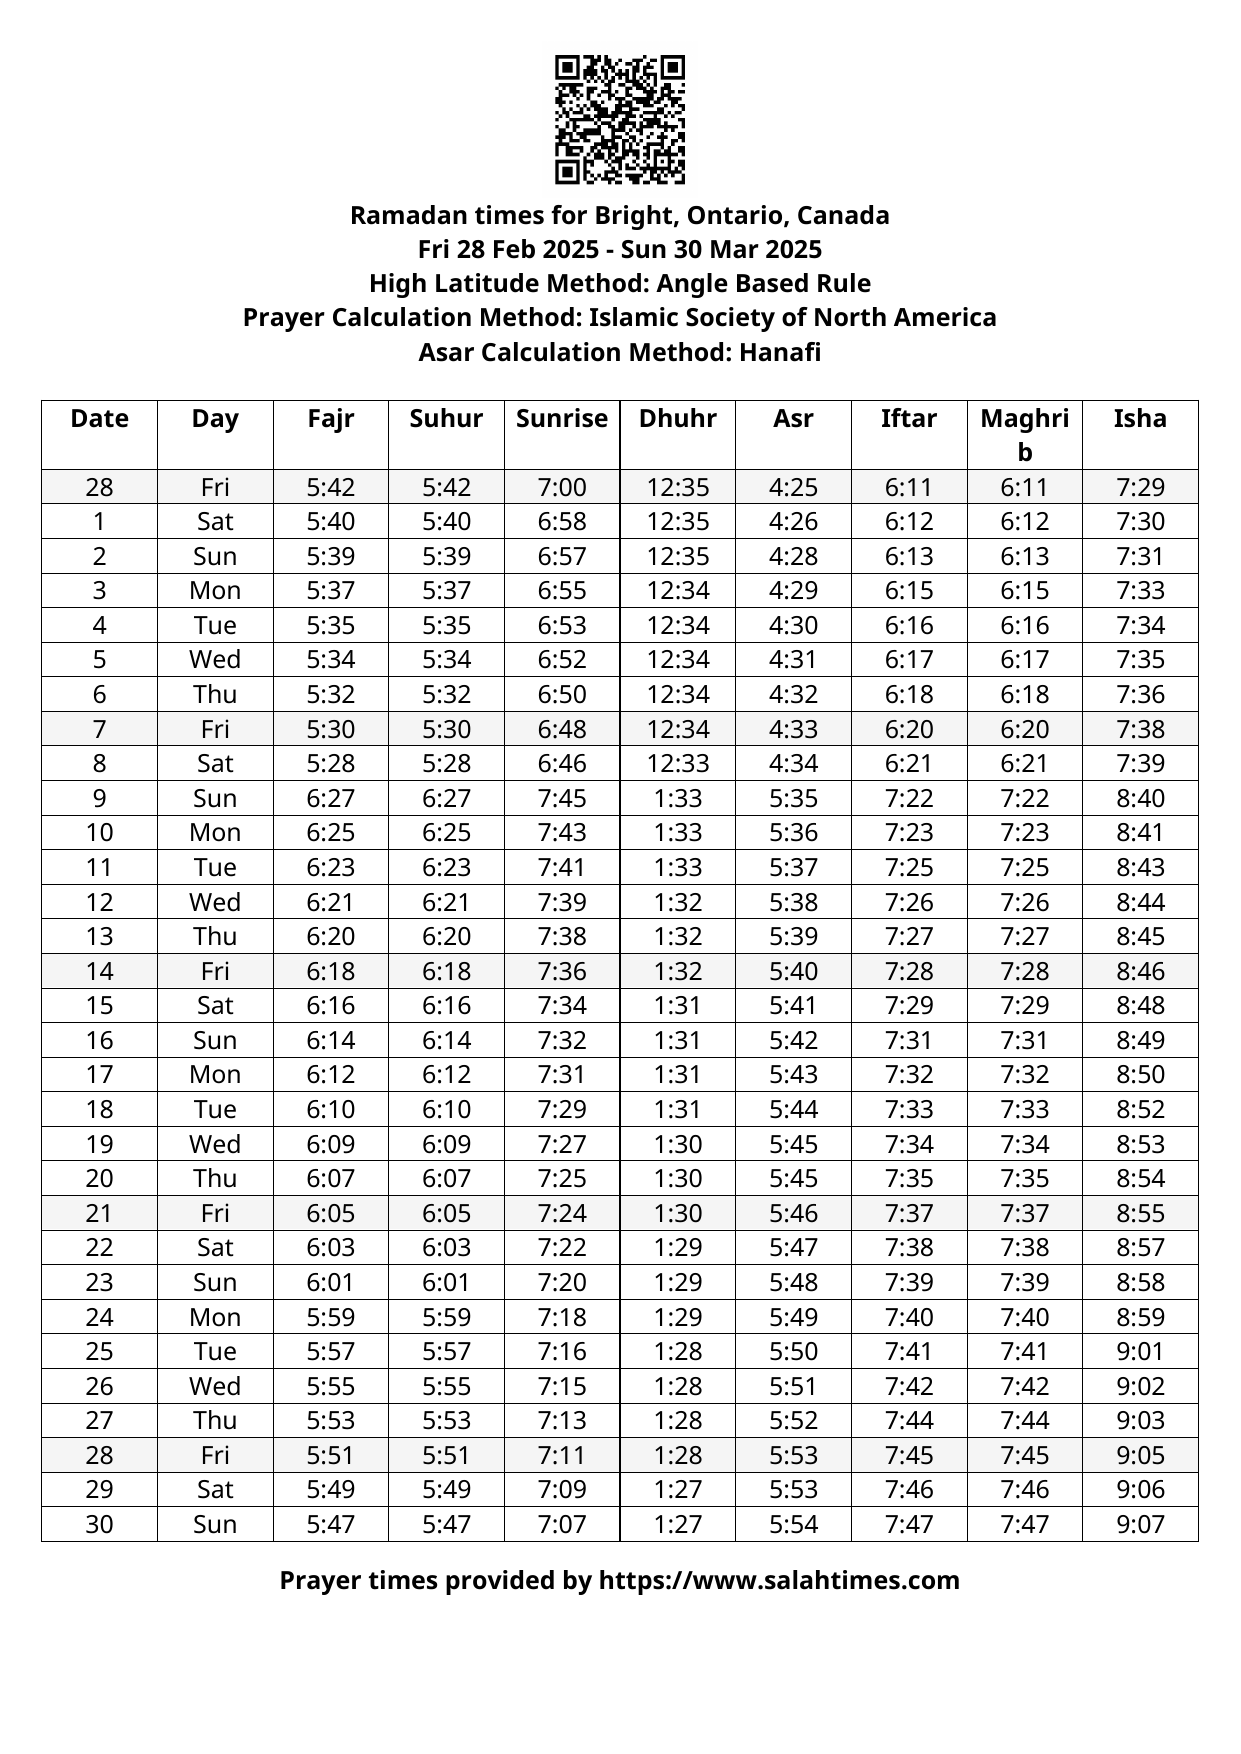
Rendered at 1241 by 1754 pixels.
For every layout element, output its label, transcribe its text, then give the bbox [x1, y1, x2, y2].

table_cell 6:23 [274, 850, 388, 884]
table_cell 6:07 [389, 1161, 504, 1195]
table_cell 1:28 [621, 1404, 735, 1437]
table_cell 1:33 [621, 850, 735, 884]
table_cell 5 [42, 643, 157, 676]
table_cell 6:16 [968, 608, 1082, 642]
table_cell 7:38 [852, 1231, 967, 1264]
table_cell 7:32 [968, 1058, 1082, 1091]
table_cell 5:49 [274, 1473, 388, 1506]
table_cell 7:30 [1083, 504, 1198, 538]
table_cell 5:59 [389, 1300, 504, 1333]
table_header Day [158, 401, 273, 469]
table_cell 7:28 [968, 954, 1082, 987]
table_cell 6:09 [274, 1127, 388, 1160]
table_cell 5:42 [274, 470, 388, 503]
table_header Dhuhr [621, 401, 735, 469]
table_cell 27 [42, 1404, 157, 1437]
table_cell 7:42 [968, 1369, 1082, 1402]
table_cell 4:34 [736, 746, 851, 780]
table_cell 8:54 [1083, 1161, 1198, 1195]
table_cell 8:45 [1083, 919, 1198, 953]
table_cell 7:32 [852, 1058, 967, 1091]
table_cell 5:42 [389, 470, 504, 503]
table_cell 5:37 [274, 574, 388, 607]
table_cell 1:30 [621, 1161, 735, 1195]
table_cell 7:44 [852, 1404, 967, 1437]
table_cell 5:28 [274, 746, 388, 780]
table_cell 7:45 [852, 1438, 967, 1472]
table_cell 7:24 [505, 1196, 619, 1229]
table_cell Fri [158, 712, 273, 745]
table_cell 6:05 [389, 1196, 504, 1229]
table_cell 6:58 [505, 504, 619, 538]
table_header Isha [1083, 401, 1198, 469]
table_cell 8:46 [1083, 954, 1198, 987]
table_cell 7:45 [505, 781, 619, 814]
table_cell 6:27 [389, 781, 504, 814]
table_cell 7:23 [852, 816, 967, 849]
table_cell 5:53 [736, 1438, 851, 1472]
table_cell 4:26 [736, 504, 851, 538]
table_cell 6:27 [274, 781, 388, 814]
table_cell 5:32 [389, 677, 504, 711]
table_cell 5:53 [736, 1473, 851, 1506]
table_cell 1:29 [621, 1300, 735, 1333]
table_cell 12:34 [621, 574, 735, 607]
table_cell 6:57 [505, 539, 619, 572]
table_cell 5:51 [736, 1369, 851, 1402]
table_cell 6:53 [505, 608, 619, 642]
table_cell 7:36 [505, 954, 619, 987]
table_cell 9:06 [1083, 1473, 1198, 1506]
table_cell 7:38 [505, 919, 619, 953]
table_cell 7:34 [852, 1127, 967, 1160]
table_cell 8:58 [1083, 1265, 1198, 1299]
table_header Maghrib [968, 401, 1082, 469]
table_cell Tue [158, 608, 273, 642]
table_cell 30 [42, 1507, 157, 1541]
table_cell 3 [42, 574, 157, 607]
table_cell 6:18 [274, 954, 388, 987]
table_cell 5:46 [736, 1196, 851, 1229]
table_cell 5:59 [274, 1300, 388, 1333]
table_cell 10 [42, 816, 157, 849]
table_cell 6:16 [852, 608, 967, 642]
table_cell 12:34 [621, 643, 735, 676]
table_cell 1:29 [621, 1265, 735, 1299]
table_cell 6:46 [505, 746, 619, 780]
table_cell 7:20 [505, 1265, 619, 1299]
table_header Sunrise [505, 401, 619, 469]
table_cell Fri [158, 1438, 273, 1472]
table_cell 8:44 [1083, 885, 1198, 918]
table_cell 7:36 [1083, 677, 1198, 711]
table_cell Sat [158, 1231, 273, 1264]
table_cell 7:42 [852, 1369, 967, 1402]
table_cell 28 [42, 470, 157, 503]
table_cell 6:20 [274, 919, 388, 953]
table_cell 4:31 [736, 643, 851, 676]
table_cell 6:25 [274, 816, 388, 849]
table_cell 7:31 [852, 1023, 967, 1057]
table_cell 7:33 [1083, 574, 1198, 607]
table_cell 4:28 [736, 539, 851, 572]
table_cell 1:30 [621, 1127, 735, 1160]
table_header Asr [736, 401, 851, 469]
table_cell 1:33 [621, 781, 735, 814]
table_cell 7:38 [968, 1231, 1082, 1264]
table_cell 13 [42, 919, 157, 953]
table_cell 7:34 [505, 989, 619, 1022]
table_cell Sat [158, 989, 273, 1022]
table_cell 6:12 [968, 504, 1082, 538]
table_cell 8:43 [1083, 850, 1198, 884]
table_cell 5:30 [389, 712, 504, 745]
table_cell 7:31 [1083, 539, 1198, 572]
text Asar Calculation Method: Hanafi [42, 334, 1198, 368]
table_cell 6:23 [389, 850, 504, 884]
table_cell 5:54 [736, 1507, 851, 1541]
table_cell 6:11 [852, 470, 967, 503]
table_cell 7:45 [968, 1438, 1082, 1472]
table_cell Sat [158, 504, 273, 538]
table_cell 7:34 [968, 1127, 1082, 1160]
table_cell 5:39 [736, 919, 851, 953]
table_cell 7:25 [505, 1161, 619, 1195]
table_cell 4:32 [736, 677, 851, 711]
table_cell 7:41 [852, 1334, 967, 1368]
table_cell 7:23 [968, 816, 1082, 849]
table_cell 6:52 [505, 643, 619, 676]
table_cell 5:42 [736, 1023, 851, 1057]
table_cell 7:15 [505, 1369, 619, 1402]
table_cell 1:28 [621, 1369, 735, 1402]
table_cell 7:22 [505, 1231, 619, 1264]
table_header Date [42, 401, 157, 469]
table_cell 8:53 [1083, 1127, 1198, 1160]
table_cell 8:59 [1083, 1300, 1198, 1333]
table_cell 7:31 [968, 1023, 1082, 1057]
table_cell 7 [42, 712, 157, 745]
table_cell 5:30 [274, 712, 388, 745]
table_cell 2 [42, 539, 157, 572]
table_cell 7:27 [968, 919, 1082, 953]
table_cell 6:15 [852, 574, 967, 607]
table_cell Sat [158, 1473, 273, 1506]
table_cell 7:41 [505, 850, 619, 884]
table_cell 8:41 [1083, 816, 1198, 849]
table_cell 7:41 [968, 1334, 1082, 1368]
table_cell 7:16 [505, 1334, 619, 1368]
table_cell 7:31 [505, 1058, 619, 1091]
table_cell 5:55 [389, 1369, 504, 1402]
table_cell 1:31 [621, 1058, 735, 1091]
table_cell 5:32 [274, 677, 388, 711]
table_cell 4:33 [736, 712, 851, 745]
table_cell 5:34 [389, 643, 504, 676]
table_cell 5:35 [736, 781, 851, 814]
table_cell 1:31 [621, 1092, 735, 1126]
table_cell 5:36 [736, 816, 851, 849]
table_cell 5:47 [274, 1507, 388, 1541]
table_cell 5:51 [274, 1438, 388, 1472]
table_cell Wed [158, 885, 273, 918]
table_cell 9:07 [1083, 1507, 1198, 1541]
table_cell 8:50 [1083, 1058, 1198, 1091]
table_cell 6:01 [389, 1265, 504, 1299]
table_cell 8 [42, 746, 157, 780]
table_cell 5:53 [274, 1404, 388, 1437]
table_cell 6:16 [389, 989, 504, 1022]
table_cell 1:28 [621, 1334, 735, 1368]
table_cell 22 [42, 1231, 157, 1264]
table_cell 5:47 [736, 1231, 851, 1264]
table_cell 8:55 [1083, 1196, 1198, 1229]
table_cell 1:32 [621, 885, 735, 918]
table_cell 14 [42, 954, 157, 987]
text Ramadan times for Bright, Ontario, Canada [42, 198, 1198, 232]
table_cell 7:39 [968, 1265, 1082, 1299]
table_cell Wed [158, 643, 273, 676]
table_cell Fri [158, 470, 273, 503]
table_cell 5:57 [389, 1334, 504, 1368]
table_cell 9:01 [1083, 1334, 1198, 1368]
table_cell 6:12 [389, 1058, 504, 1091]
table_cell 6:10 [274, 1092, 388, 1126]
table_cell 6:55 [505, 574, 619, 607]
table_cell 6:20 [389, 919, 504, 953]
table_cell 18 [42, 1092, 157, 1126]
table_cell 12:33 [621, 746, 735, 780]
table_cell 1:31 [621, 1023, 735, 1057]
table_cell 28 [42, 1438, 157, 1472]
table_cell 7:43 [505, 816, 619, 849]
table_cell 11 [42, 850, 157, 884]
table_cell 8:49 [1083, 1023, 1198, 1057]
table_cell 24 [42, 1300, 157, 1333]
table_cell Sun [158, 781, 273, 814]
table_cell 7:22 [968, 781, 1082, 814]
table_cell 5:35 [389, 608, 504, 642]
table_cell 1:30 [621, 1196, 735, 1229]
table_cell 7:07 [505, 1507, 619, 1541]
table_cell 6:18 [389, 954, 504, 987]
table_cell 5:48 [736, 1265, 851, 1299]
table_cell Sun [158, 539, 273, 572]
table_cell Thu [158, 1161, 273, 1195]
table_cell 7:34 [1083, 608, 1198, 642]
table_cell 21 [42, 1196, 157, 1229]
table_header Fajr [274, 401, 388, 469]
table_cell 6:13 [968, 539, 1082, 572]
table_cell 7:13 [505, 1404, 619, 1437]
table_cell 5:52 [736, 1404, 851, 1437]
table_cell 6:14 [389, 1023, 504, 1057]
table_cell 7:22 [852, 781, 967, 814]
table_cell 29 [42, 1473, 157, 1506]
table_cell 9:05 [1083, 1438, 1198, 1472]
table_cell 1:32 [621, 919, 735, 953]
table_cell 23 [42, 1265, 157, 1299]
table_cell 9 [42, 781, 157, 814]
table_cell 7:26 [852, 885, 967, 918]
table_cell 7:25 [968, 850, 1082, 884]
table_cell 12:34 [621, 712, 735, 745]
table_cell 1:27 [621, 1473, 735, 1506]
table_cell Mon [158, 574, 273, 607]
table_cell 26 [42, 1369, 157, 1402]
table_cell 1:32 [621, 954, 735, 987]
table_cell 5:39 [389, 539, 504, 572]
table_cell Tue [158, 850, 273, 884]
table_cell 5:49 [736, 1300, 851, 1333]
table_cell 5:38 [736, 885, 851, 918]
text Fri 28 Feb 2025 - Sun 30 Mar 2025 [42, 232, 1198, 266]
table_cell 7:26 [968, 885, 1082, 918]
table_cell 7:40 [852, 1300, 967, 1333]
table_cell 12:35 [621, 539, 735, 572]
table_cell Thu [158, 677, 273, 711]
table_cell 5:55 [274, 1369, 388, 1402]
table_cell 7:09 [505, 1473, 619, 1506]
table_cell 7:25 [852, 850, 967, 884]
table_cell 5:53 [389, 1404, 504, 1437]
table_cell Sun [158, 1265, 273, 1299]
table_header Iftar [852, 401, 967, 469]
table_cell 6:16 [274, 989, 388, 1022]
table_cell 8:52 [1083, 1092, 1198, 1126]
table_cell 7:35 [968, 1161, 1082, 1195]
table_cell 7:39 [1083, 746, 1198, 780]
table_cell Mon [158, 1058, 273, 1091]
table_cell Fri [158, 954, 273, 987]
table_cell 16 [42, 1023, 157, 1057]
table_cell 6:13 [852, 539, 967, 572]
table_cell 8:48 [1083, 989, 1198, 1022]
table_cell 6:21 [852, 746, 967, 780]
table_cell 5:40 [389, 504, 504, 538]
table_cell Tue [158, 1334, 273, 1368]
table_cell 5:45 [736, 1161, 851, 1195]
table_cell Wed [158, 1127, 273, 1160]
table_cell 8:57 [1083, 1231, 1198, 1264]
table_cell 12:35 [621, 470, 735, 503]
table_cell 6:18 [852, 677, 967, 711]
text Prayer times provided by https://www.salahtimes.com [42, 1563, 1198, 1597]
table_cell 17 [42, 1058, 157, 1091]
table_cell 5:37 [736, 850, 851, 884]
table_cell 6:48 [505, 712, 619, 745]
table_cell 5:41 [736, 989, 851, 1022]
table_cell 12:34 [621, 608, 735, 642]
table_cell 4:29 [736, 574, 851, 607]
table_cell 7:47 [968, 1507, 1082, 1541]
table_cell 4 [42, 608, 157, 642]
table_cell 1:28 [621, 1438, 735, 1472]
table_cell Mon [158, 1300, 273, 1333]
table_cell Sun [158, 1023, 273, 1057]
table_cell 8:40 [1083, 781, 1198, 814]
table_cell 12:34 [621, 677, 735, 711]
picture [542, 41, 699, 198]
table_cell 4:25 [736, 470, 851, 503]
table_cell 5:47 [389, 1507, 504, 1541]
table_cell 6:10 [389, 1092, 504, 1126]
table_cell 6:09 [389, 1127, 504, 1160]
table_cell 5:51 [389, 1438, 504, 1472]
table_cell 6:21 [968, 746, 1082, 780]
table_cell 7:29 [852, 989, 967, 1022]
table_cell 20 [42, 1161, 157, 1195]
table_cell 9:03 [1083, 1404, 1198, 1437]
table_cell 7:29 [505, 1092, 619, 1126]
table_cell 7:33 [968, 1092, 1082, 1126]
table_cell 6:07 [274, 1161, 388, 1195]
table_cell 4:30 [736, 608, 851, 642]
table_cell Thu [158, 919, 273, 953]
table_cell Fri [158, 1196, 273, 1229]
table_cell 1:27 [621, 1507, 735, 1541]
table_cell 7:37 [968, 1196, 1082, 1229]
table_cell 6:17 [852, 643, 967, 676]
table_cell 7:46 [968, 1473, 1082, 1506]
table_cell 7:37 [852, 1196, 967, 1229]
table_cell 7:44 [968, 1404, 1082, 1437]
table_cell 5:40 [274, 504, 388, 538]
table_cell Mon [158, 816, 273, 849]
table_cell 6:12 [274, 1058, 388, 1091]
table_cell 7:35 [852, 1161, 967, 1195]
table_cell 7:18 [505, 1300, 619, 1333]
table_cell 7:28 [852, 954, 967, 987]
text Prayer Calculation Method: Islamic Society of North America [42, 300, 1198, 334]
table_header Suhur [389, 401, 504, 469]
table_cell 7:39 [852, 1265, 967, 1299]
text High Latitude Method: Angle Based Rule [42, 266, 1198, 300]
table_cell 9:02 [1083, 1369, 1198, 1402]
table_cell 6:03 [274, 1231, 388, 1264]
table_cell 1:31 [621, 989, 735, 1022]
table_cell 15 [42, 989, 157, 1022]
table_cell 5:49 [389, 1473, 504, 1506]
table_cell 7:35 [1083, 643, 1198, 676]
table_cell 12:35 [621, 504, 735, 538]
table_cell 6:12 [852, 504, 967, 538]
table_cell 7:47 [852, 1507, 967, 1541]
table_cell 6:20 [852, 712, 967, 745]
table_cell 6:17 [968, 643, 1082, 676]
table_cell 6:15 [968, 574, 1082, 607]
table_cell 6:18 [968, 677, 1082, 711]
table_cell 6 [42, 677, 157, 711]
table_cell 5:37 [389, 574, 504, 607]
table_cell 6:01 [274, 1265, 388, 1299]
table_cell 5:34 [274, 643, 388, 676]
table_cell 6:03 [389, 1231, 504, 1264]
table_cell 1 [42, 504, 157, 538]
table_cell 7:39 [505, 885, 619, 918]
table_cell 6:21 [274, 885, 388, 918]
table_cell 12 [42, 885, 157, 918]
table_cell 6:25 [389, 816, 504, 849]
table_cell 19 [42, 1127, 157, 1160]
table_cell Wed [158, 1369, 273, 1402]
table_cell Thu [158, 1404, 273, 1437]
table_cell 6:11 [968, 470, 1082, 503]
table_cell 6:50 [505, 677, 619, 711]
table_cell 5:44 [736, 1092, 851, 1126]
table_cell 7:29 [1083, 470, 1198, 503]
table_cell 7:00 [505, 470, 619, 503]
table_cell 6:21 [389, 885, 504, 918]
table_cell 7:40 [968, 1300, 1082, 1333]
table_cell 1:29 [621, 1231, 735, 1264]
table_cell 7:27 [505, 1127, 619, 1160]
table_cell Tue [158, 1092, 273, 1126]
table_cell 1:33 [621, 816, 735, 849]
table_cell 25 [42, 1334, 157, 1368]
table_cell 5:40 [736, 954, 851, 987]
table_cell 7:27 [852, 919, 967, 953]
table_cell 7:32 [505, 1023, 619, 1057]
table_cell 7:38 [1083, 712, 1198, 745]
table_cell 7:46 [852, 1473, 967, 1506]
table_cell 7:11 [505, 1438, 619, 1472]
table_cell Sun [158, 1507, 273, 1541]
table_cell Sat [158, 746, 273, 780]
table_cell 5:39 [274, 539, 388, 572]
table_cell 7:29 [968, 989, 1082, 1022]
table_cell 5:43 [736, 1058, 851, 1091]
table_cell 5:28 [389, 746, 504, 780]
table_cell 5:45 [736, 1127, 851, 1160]
table_cell 5:57 [274, 1334, 388, 1368]
table_cell 6:14 [274, 1023, 388, 1057]
table_cell 5:35 [274, 608, 388, 642]
table_cell 6:05 [274, 1196, 388, 1229]
table_cell 5:50 [736, 1334, 851, 1368]
table_cell 6:20 [968, 712, 1082, 745]
table_cell 7:33 [852, 1092, 967, 1126]
